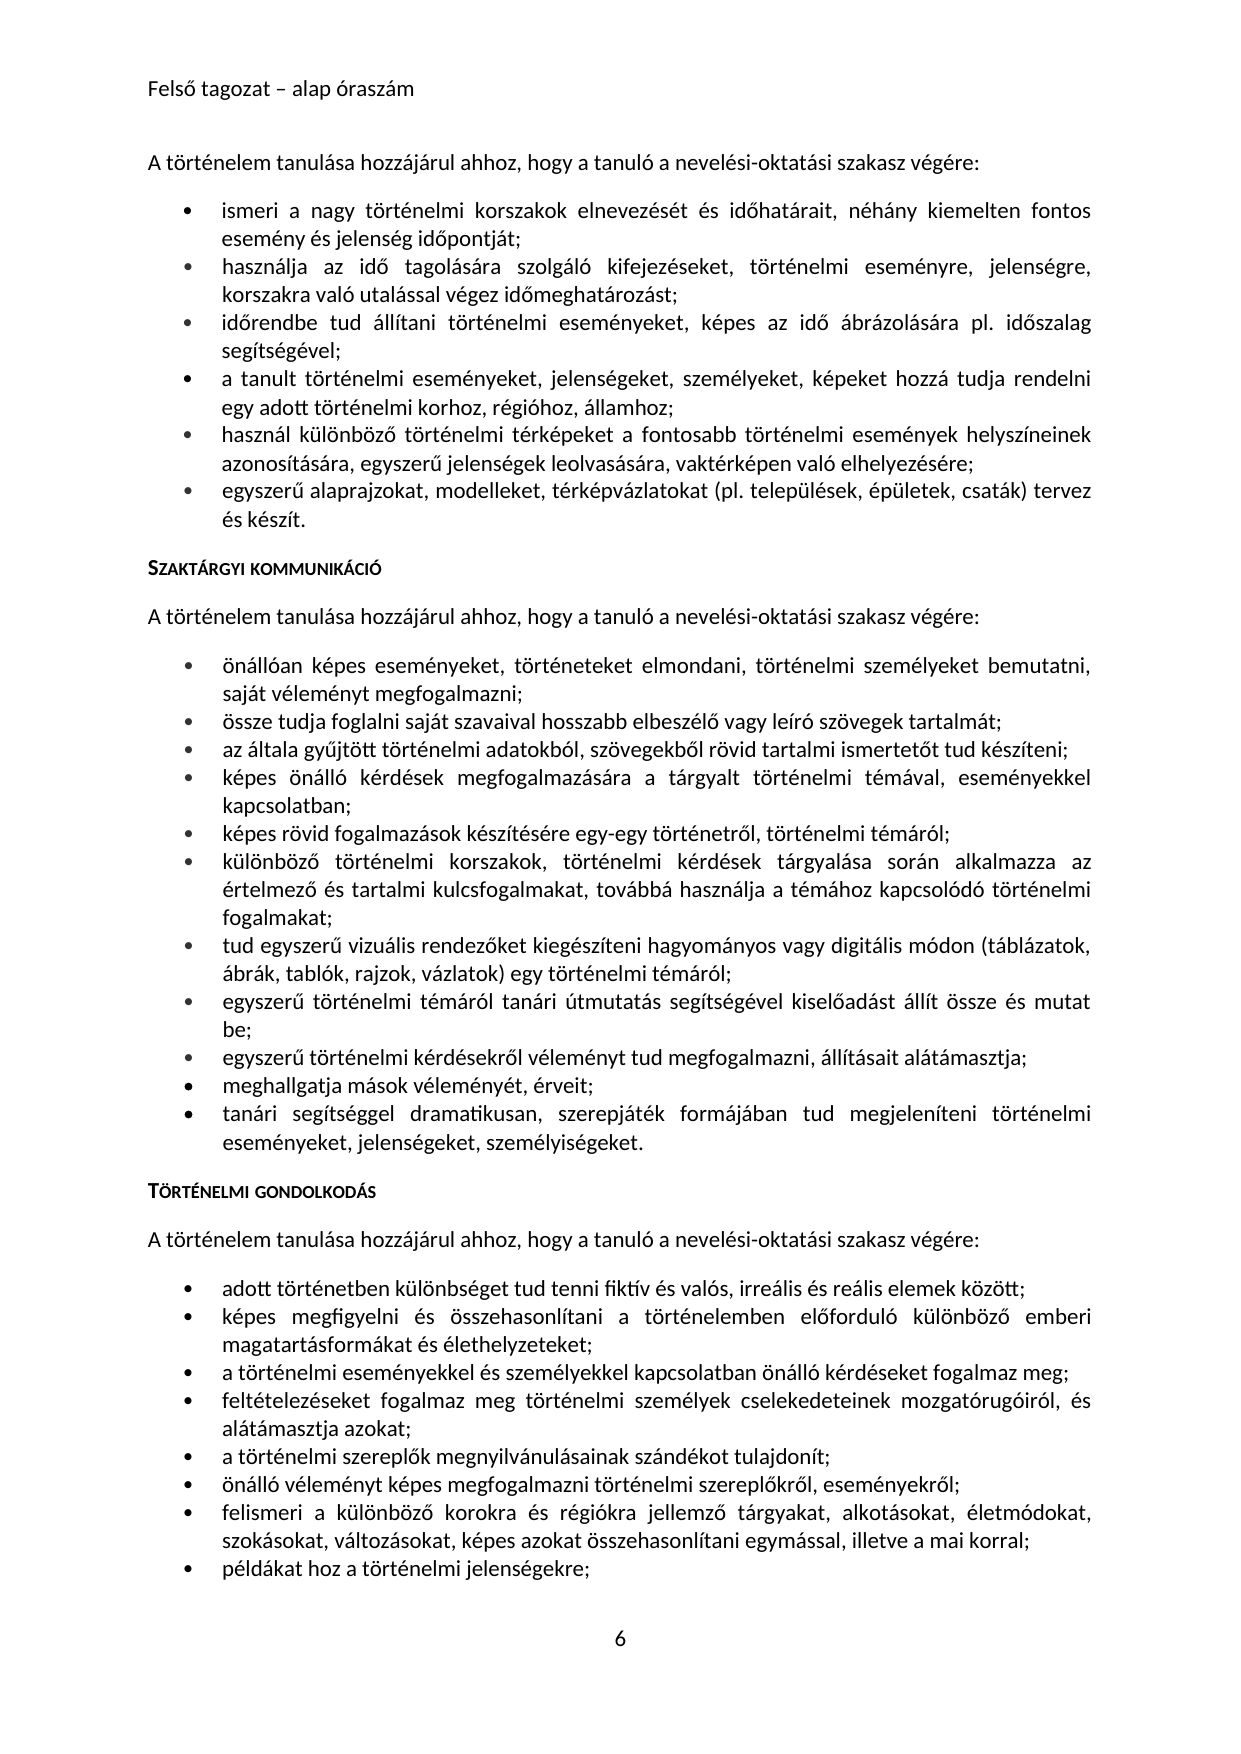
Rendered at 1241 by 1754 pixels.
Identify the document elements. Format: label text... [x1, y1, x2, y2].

list használ különböző történelmi térképeket a fontosabb történelmi események helyszíneinek azonosítására, egyszerű jelenségek leolvasására, vaktérképen való elhelyezésére; [184, 421, 1093, 477]
list össze tudja foglalni saját szavaival hosszabb elbeszélő vagy leíró szövegek tartalmát; [185, 707, 1093, 735]
text A történelem tanulása hozzájárul ahhoz, hogy a tanuló a nevelési-oktatási szakasz végére: [148, 602, 1093, 630]
list ismeri a nagy történelmi korszakok elnevezését és időhatárait, néhány kiemelten fontos esemény és jelenség időpontját; [184, 196, 1093, 252]
list különböző történelmi korszakok, történelmi kérdések tárgyalása során alkalmazza az értelmező és tartalmi kulcsfogalmakat, továbbá használja a témához kapcsolódó történelmi fogalmakat; [185, 847, 1093, 931]
list a tanult történelmi eseményeket, jelenségeket, személyeket, képeket hozzá tudja rendelni egy adott történelmi korhoz, régióhoz, államhoz; [184, 364, 1093, 421]
list tanári segítséggel dramatikusan, szerepjáték formájában tud megjeleníteni történelmi eseményeket, jelenségeket, személyiségeket. [185, 1099, 1093, 1156]
list használja az idő tagolására szolgáló kifejezéseket, történelmi eseményre, jelenségre, korszakra való utalással végez időmeghatározást; [184, 252, 1093, 308]
list önálló véleményt képes megfogalmazni történelmi szereplőkről, eseményekről; [184, 1470, 1093, 1498]
list adott történetben különbséget tud tenni fiktív és valós, irreális és reális elemek között; [184, 1274, 1093, 1302]
list képes önálló kérdések megfogalmazására a tárgyalt történelmi témával, eseményekkel kapcsolatban; [185, 763, 1093, 819]
list példákat hoz a történelmi jelenségekre; [184, 1554, 1093, 1582]
text A történelem tanulása hozzájárul ahhoz, hogy a tanuló a nevelési-oktatási szakasz végére: [148, 148, 1093, 176]
text Történelmi gondolkodás [148, 1176, 1093, 1204]
list képes megfigyelni és összehasonlítani a történelemben előforduló különböző emberi magatartásformákat és élethelyzeteket; [184, 1302, 1093, 1358]
list feltételezéseket fogalmaz meg történelmi személyek cselekedeteinek mozgatórugóiról, és alátámasztja azokat; [184, 1386, 1093, 1442]
list tud egyszerű vizuális rendezőket kiegészíteni hagyományos vagy digitális módon (táblázatok, ábrák, tablók, rajzok, vázlatok) egy történelmi témáról; [185, 931, 1093, 987]
list felismeri a különböző korokra és régiókra jellemző tárgyakat, alkotásokat, életmódokat, szokásokat, változásokat, képes azokat összehasonlítani egymással, illetve a mai korral; [184, 1498, 1093, 1554]
list a történelmi szereplők megnyilvánulásainak szándékot tulajdonít; [184, 1442, 1093, 1470]
list időrendbe tud állítani történelmi eseményeket, képes az idő ábrázolására pl. időszalag segítségével; [184, 308, 1093, 364]
text A történelem tanulása hozzájárul ahhoz, hogy a tanuló a nevelési-oktatási szakasz végére: [148, 1225, 1093, 1253]
list a történelmi eseményekkel és személyekkel kapcsolatban önálló kérdéseket fogalmaz meg; [184, 1358, 1093, 1386]
list egyszerű történelmi témáról tanári útmutatás segítségével kiselőadást állít össze és mutat be; [185, 987, 1093, 1043]
list önállóan képes eseményeket, történeteket elmondani, történelmi személyeket bemutatni, saját véleményt megfogalmazni; [185, 651, 1093, 707]
list képes rövid fogalmazások készítésére egy-egy történetről, történelmi témáról; [185, 819, 1093, 847]
list az általa gyűjtött történelmi adatokból, szövegekből rövid tartalmi ismertetőt tud készíteni; [185, 735, 1093, 763]
list meghallgatja mások véleményét, érveit; [185, 1072, 1093, 1099]
list egyszerű alaprajzokat, modelleket, térképvázlatokat (pl. települések, épületek, csaták) tervez és készít. [184, 477, 1093, 533]
list egyszerű történelmi kérdésekről véleményt tud megfogalmazni, állításait alátámasztja; [185, 1043, 1093, 1072]
text Szaktárgyi kommunikáció [148, 553, 1093, 582]
